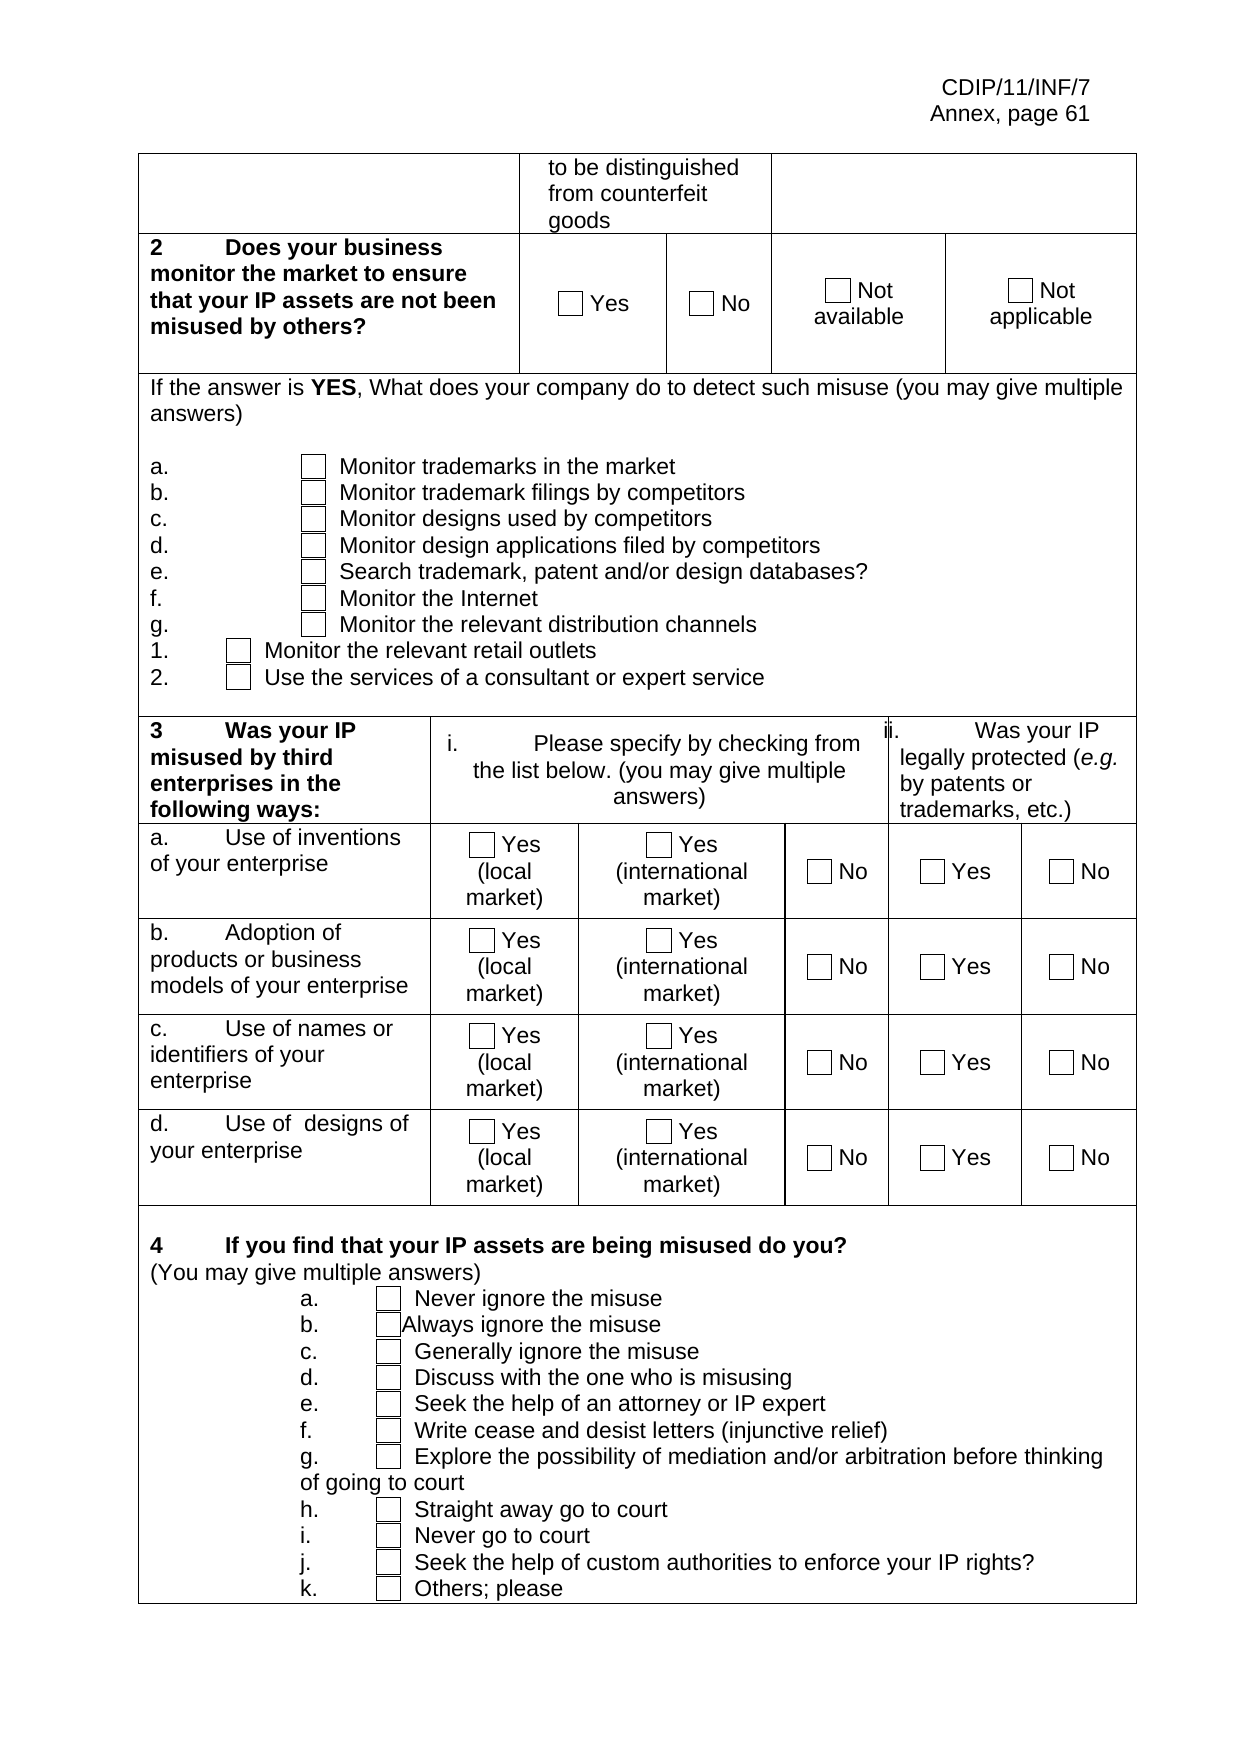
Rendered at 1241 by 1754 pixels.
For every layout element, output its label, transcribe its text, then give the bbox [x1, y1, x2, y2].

table_cell Yes [520, 234, 666, 373]
table_cell No [667, 234, 771, 373]
table_cell Yes (local market) [431, 919, 578, 1014]
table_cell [139, 1206, 1136, 1603]
table_cell Adoption of products or business models of your enterprise [139, 919, 430, 1014]
table_cell Was your IP legally protected (e.g. by patents or trademarks, etc.) [889, 717, 1136, 823]
table_cell Yes (international market) [579, 1110, 784, 1205]
table_cell Yes (international market) [579, 824, 784, 918]
table_cell No [786, 919, 888, 1014]
table_cell No [1022, 824, 1136, 918]
table_cell If the answer is YES, What does your company do to detect such misuse (you may give multiple answers) Monitor trademarks in the market Monitor trademark filings by competitors Monitor designs used by competitors Monitor design applications filed by competitors Search trademark, patent and/or design databases? Monitor the Internet Monitor the relevant distribution channels Monitor the relevant retail outlets Use the services of a consultant or expert service [139, 374, 1136, 716]
table_cell No [786, 1110, 888, 1205]
table_cell Yes [889, 1015, 1021, 1109]
table_cell Please specify by checking from the list below. (you may give multiple answers) [431, 717, 888, 823]
table_cell Does your business monitor the market to ensure that your IP assets are not been misused by others? [139, 234, 519, 373]
table_cell Use of names or identifiers of your enterprise [139, 1015, 430, 1109]
table_cell No [786, 824, 888, 918]
table_cell Yes (international market) [579, 919, 784, 1014]
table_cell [139, 154, 519, 233]
table_cell Yes (local market) [431, 1110, 578, 1205]
table_cell No [1022, 1110, 1136, 1205]
table_cell Yes [889, 824, 1021, 918]
table_cell No [1022, 1015, 1136, 1109]
table_cell Yes (local market) [431, 824, 578, 918]
table_cell Yes (international market) [579, 1015, 784, 1109]
table_cell No [786, 1015, 888, 1109]
table_cell Not applicable [946, 234, 1136, 373]
table_cell No [1022, 919, 1136, 1014]
table_cell Yes (local market) [431, 1015, 578, 1109]
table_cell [520, 154, 771, 233]
table_cell Not available [772, 234, 945, 373]
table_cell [772, 154, 1136, 233]
table_cell Was your IP misused by third enterprises in the following ways: [139, 717, 430, 823]
table_cell Use of inventions of your enterprise [139, 824, 430, 918]
table_cell Yes [889, 1110, 1021, 1205]
table_cell Use of designs of your enterprise [139, 1110, 430, 1205]
table_cell Yes [889, 919, 1021, 1014]
